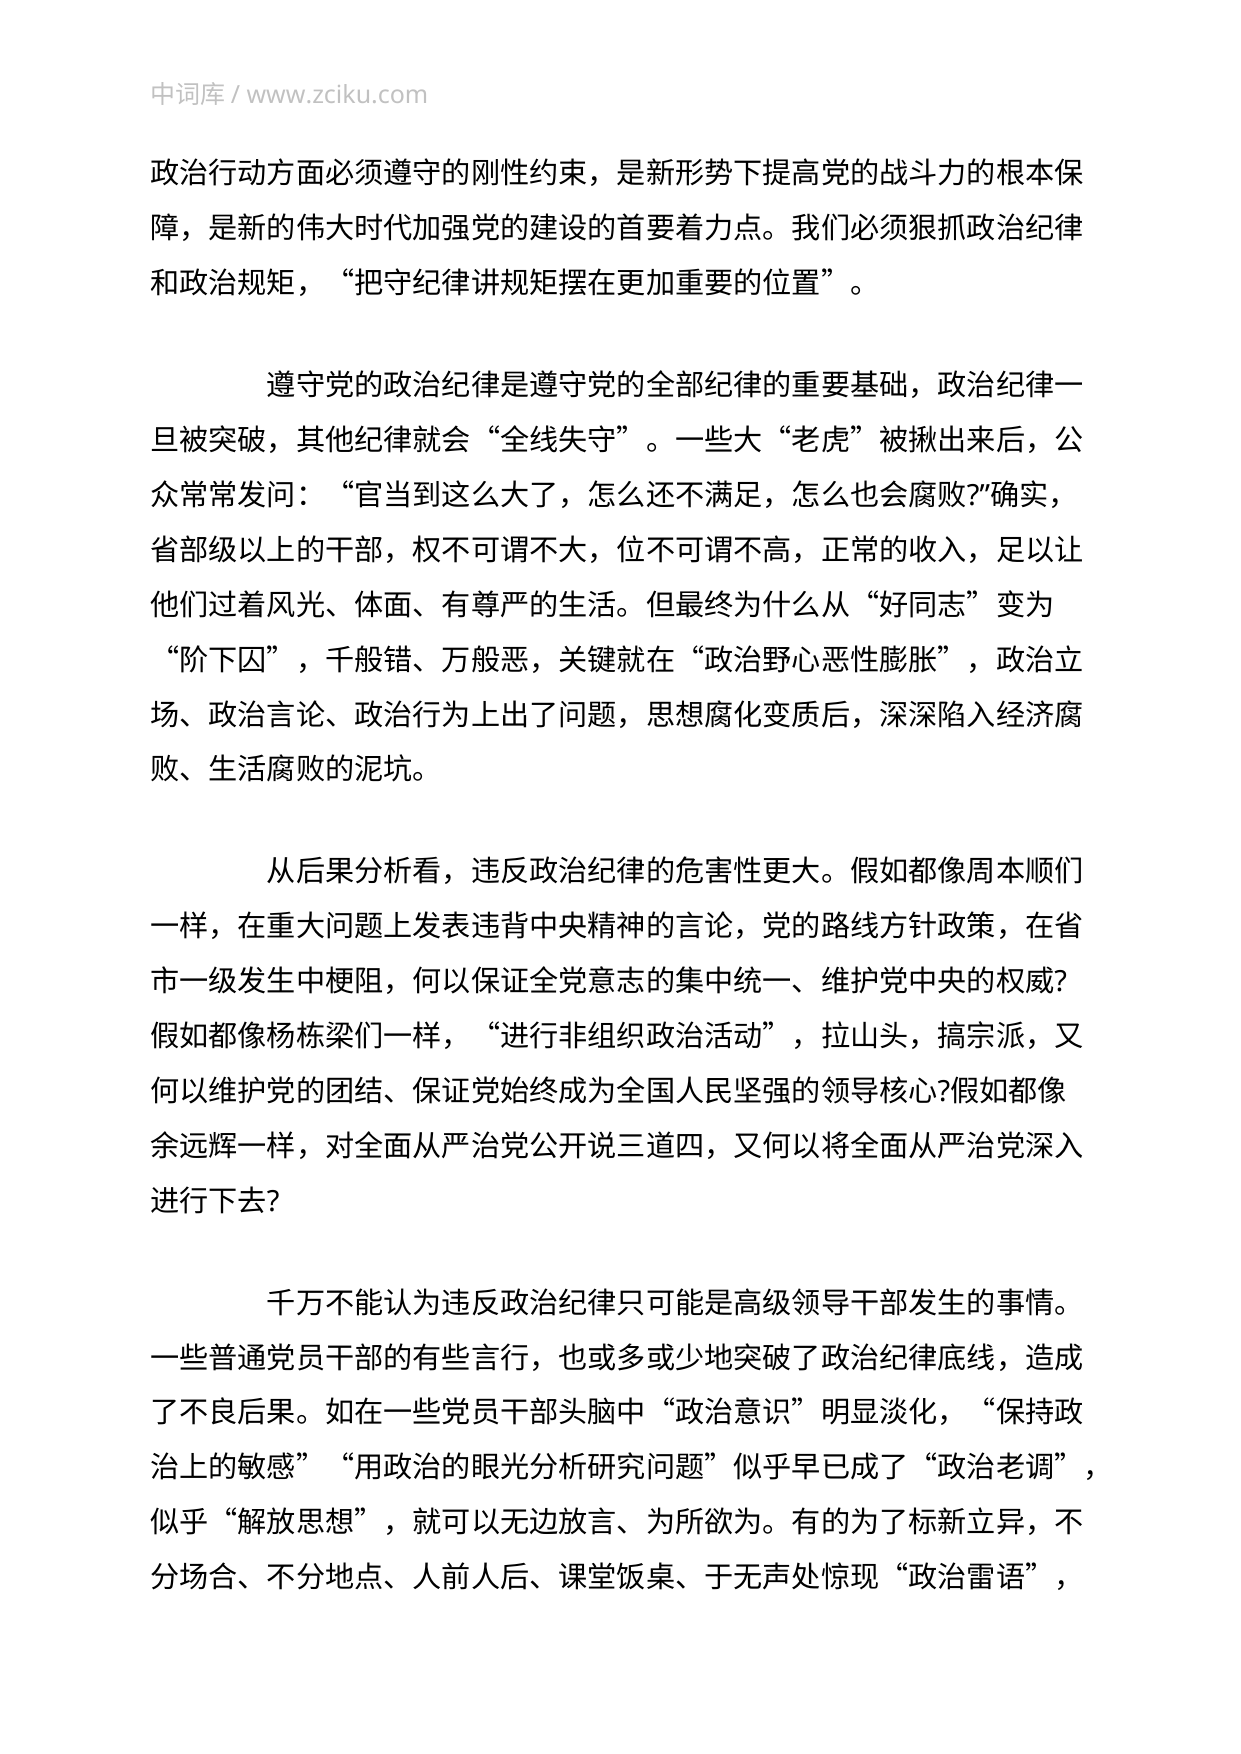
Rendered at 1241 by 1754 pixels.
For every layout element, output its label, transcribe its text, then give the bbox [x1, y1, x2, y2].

text 从后果分析看，违反政治纪律的危害性更大。假如都像周本顺们一样，在重大问题上发表违背中央精神的言论，党的路线方针政策，在省市一级发生中梗阻，何以保证全党意志的集中统一、维护党中央的权威?假如都像杨栋梁们一样，“进行非组织政治活动”，拉山头，搞宗派，又何以维护党的团结、保证党始终成为全国人民坚强的领导核心?假如都像余远辉一样，对全面从严治党公开说三道四，又何以将全面从严治党深入进行下去? [150, 848, 1090, 1220]
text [150, 150, 1090, 302]
text 遵守党的政治纪律是遵守党的全部纪律的重要基础，政治纪律一旦被突破，其他纪律就会“全线失守”。一些大“老虎”被揪出来后，公众常常发问：“官当到这么大了，怎么还不满足，怎么也会腐败?”确实，省部级以上的干部，权不可谓不大，位不可谓不高，正常的收入，足以让他们过着风光、体面、有尊严的生活。但最终为什么从“好同志”变为“阶下囚”，千般错、万般恶，关键就在“政治野心恶性膨胀”，政治立场、政治言论、政治行为上出了问题，思想腐化变质后，深深陷入经济腐败、生活腐败的泥坑。 [150, 362, 1090, 788]
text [150, 1279, 1090, 1596]
